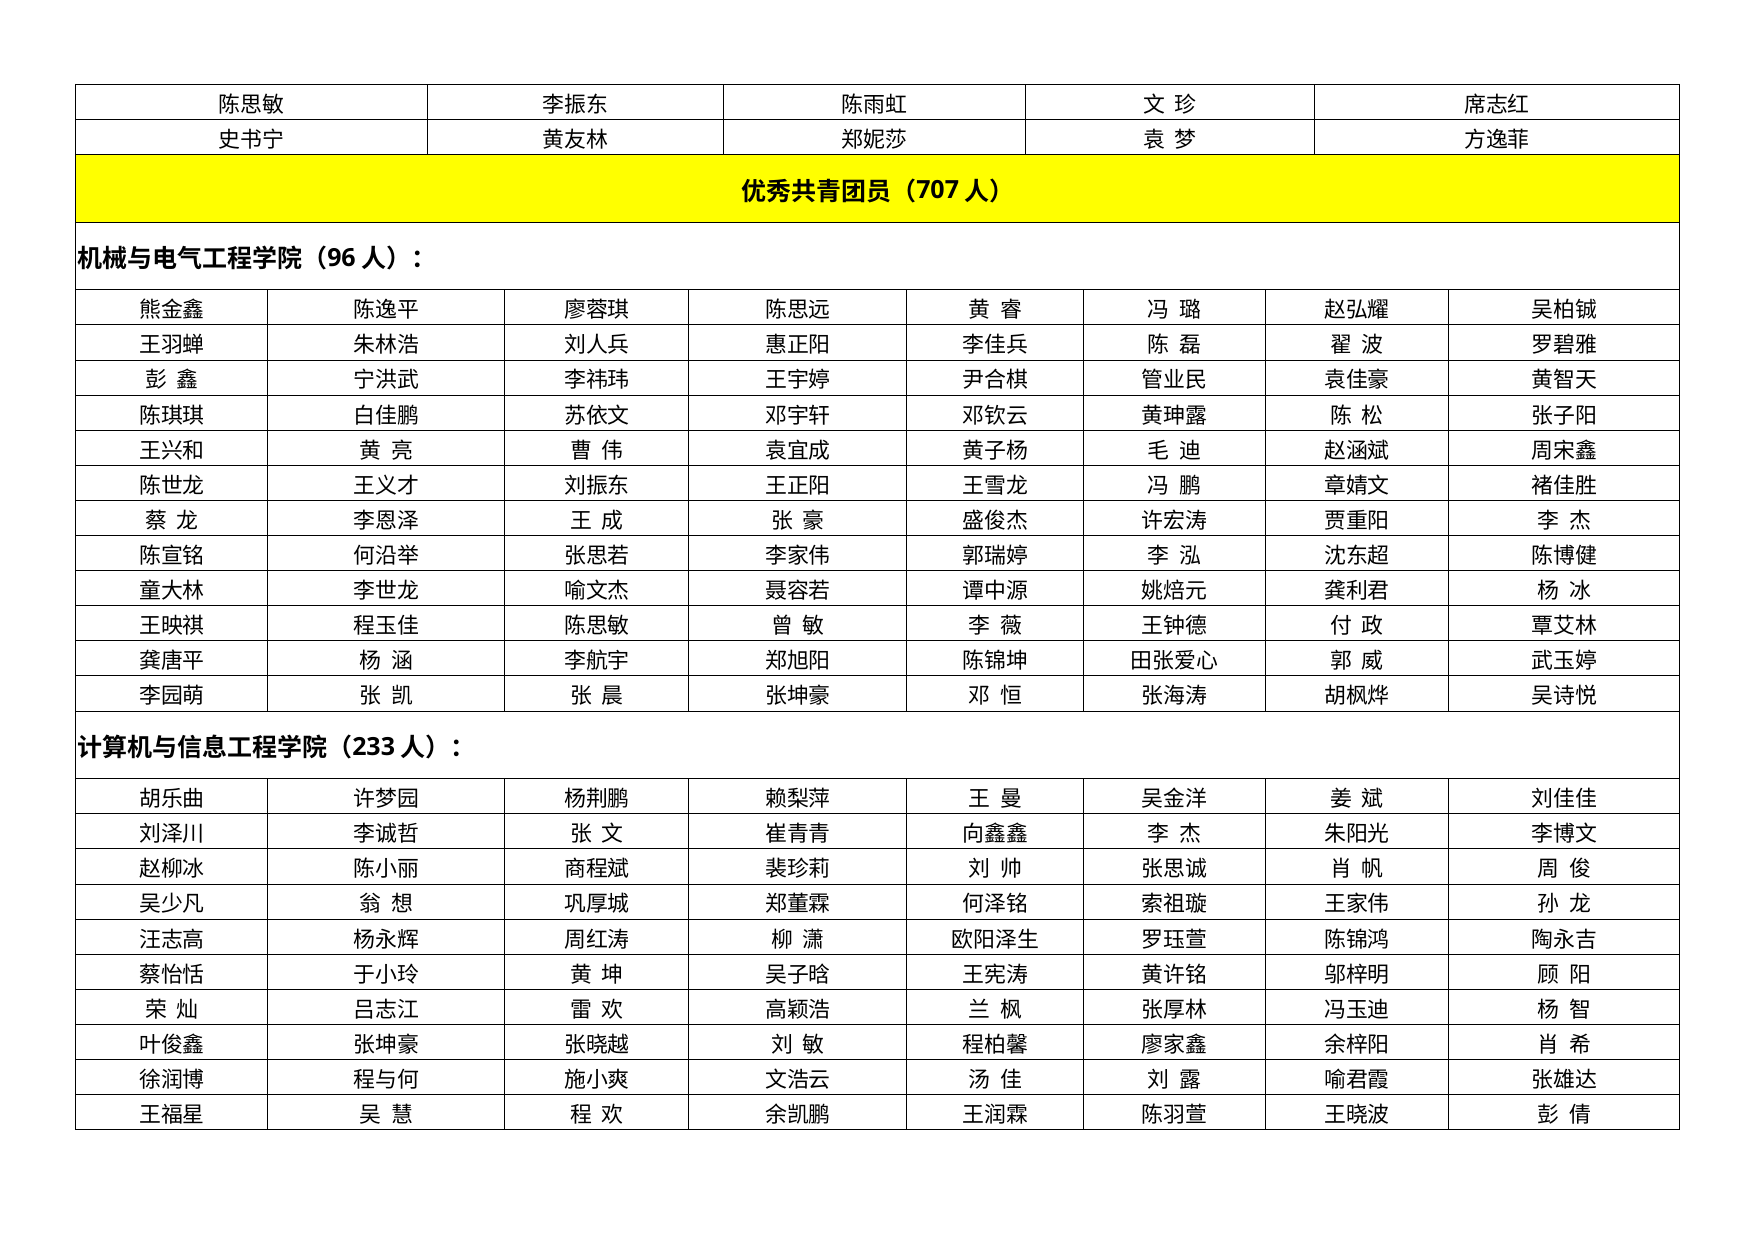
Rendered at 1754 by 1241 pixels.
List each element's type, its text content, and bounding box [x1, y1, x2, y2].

table_cell 张坤豪 [689, 676, 906, 711]
table_cell 陈思远 [689, 290, 906, 324]
table_cell 程与何 [268, 1060, 504, 1094]
table_cell 王晓波 [1266, 1095, 1448, 1129]
table_cell 覃艾林 [1449, 606, 1679, 640]
table_cell 赵涵斌 [1266, 431, 1448, 465]
table_cell 王钟德 [1084, 606, 1265, 640]
table_cell 贾重阳 [1266, 501, 1448, 535]
table_cell 杨 冰 [1449, 571, 1679, 605]
table_cell 陈小丽 [268, 849, 504, 883]
table_cell 荣 灿 [76, 990, 267, 1024]
table_cell 翟 波 [1266, 325, 1448, 359]
table_cell 罗碧雅 [1449, 325, 1679, 359]
table_cell 李世龙 [268, 571, 504, 605]
table_cell 邓宇轩 [689, 396, 906, 430]
table_cell 张晓越 [505, 1025, 688, 1059]
table_cell 吴 慧 [268, 1095, 504, 1129]
table_cell 陈琪琪 [76, 396, 267, 430]
table_cell 李祎玮 [505, 361, 688, 394]
table_cell 吴少凡 [76, 885, 267, 918]
table_cell 崔青青 [689, 814, 906, 848]
table_cell 余梓阳 [1266, 1025, 1448, 1059]
table_cell 陈思敏 [76, 85, 427, 119]
table_cell 席志红 [1315, 85, 1679, 119]
table_cell 郭 威 [1266, 641, 1448, 675]
table_cell 雷 欢 [505, 990, 688, 1024]
table_cell 王宇婷 [689, 361, 906, 394]
table_cell 黄智天 [1449, 361, 1679, 394]
table_cell 聂容若 [689, 571, 906, 605]
table_cell 程 欢 [505, 1095, 688, 1129]
table_cell 计算机与信息工程学院（233人）： [76, 712, 1679, 778]
table_cell 刘 敏 [689, 1025, 906, 1059]
table_cell 王兴和 [76, 431, 267, 465]
table_cell 李家伟 [689, 536, 906, 570]
table_cell 王福星 [76, 1095, 267, 1129]
table_cell 顾 阳 [1449, 955, 1679, 989]
table_cell 王正阳 [689, 466, 906, 500]
table_cell 陈 磊 [1084, 325, 1265, 359]
table_cell 惠正阳 [689, 325, 906, 359]
table_cell 陈思敏 [505, 606, 688, 640]
table_cell 郭瑞婷 [907, 536, 1083, 570]
table_cell 高颖浩 [689, 990, 906, 1024]
table_cell 陈羽萱 [1084, 1095, 1265, 1129]
table_cell 田张爱心 [1084, 641, 1265, 675]
table_cell 沈东超 [1266, 536, 1448, 570]
table_cell 王宪涛 [907, 955, 1083, 989]
table_cell 苏依文 [505, 396, 688, 430]
table_cell 李 薇 [907, 606, 1083, 640]
table_cell 陶永吉 [1449, 920, 1679, 954]
table_cell 付 政 [1266, 606, 1448, 640]
table_cell 兰 枫 [907, 990, 1083, 1024]
table_cell 黄 亮 [268, 431, 504, 465]
table_cell 黄 坤 [505, 955, 688, 989]
table_cell 邓 恒 [907, 676, 1083, 711]
table_cell 黄珅露 [1084, 396, 1265, 430]
table_cell 刘泽川 [76, 814, 267, 848]
table_cell 黄许铭 [1084, 955, 1265, 989]
table_cell 陈锦鸿 [1266, 920, 1448, 954]
table_cell 罗珏萱 [1084, 920, 1265, 954]
table_cell 黄子杨 [907, 431, 1083, 465]
table_cell 徐润博 [76, 1060, 267, 1094]
table_cell 袁佳豪 [1266, 361, 1448, 394]
table_cell 肖 帆 [1266, 849, 1448, 883]
table_cell 李诚哲 [268, 814, 504, 848]
table_cell 周红涛 [505, 920, 688, 954]
table_cell 曾 敏 [689, 606, 906, 640]
table_cell 许宏涛 [1084, 501, 1265, 535]
table_cell 李航宇 [505, 641, 688, 675]
table_cell 王润霖 [907, 1095, 1083, 1129]
table_cell 宁洪武 [268, 361, 504, 394]
table_cell 欧阳泽生 [907, 920, 1083, 954]
table_cell 熊金鑫 [76, 290, 267, 324]
table_cell 陈世龙 [76, 466, 267, 500]
table_cell 龚唐平 [76, 641, 267, 675]
table_cell 赵弘耀 [1266, 290, 1448, 324]
table_cell 陈雨虹 [724, 85, 1025, 119]
table_cell 方逸菲 [1315, 120, 1679, 154]
table_cell 刘佳佳 [1449, 779, 1679, 813]
table_cell 姜 斌 [1266, 779, 1448, 813]
table_cell 张 文 [505, 814, 688, 848]
table_cell 邓钦云 [907, 396, 1083, 430]
table_cell 吴子晗 [689, 955, 906, 989]
table_cell 陈 松 [1266, 396, 1448, 430]
table_cell 童大林 [76, 571, 267, 605]
table_cell 盛俊杰 [907, 501, 1083, 535]
table_cell 杨荆鹏 [505, 779, 688, 813]
table_cell 文浩云 [689, 1060, 906, 1094]
table_cell 陈博健 [1449, 536, 1679, 570]
table_cell 刘 帅 [907, 849, 1083, 883]
table_cell 尹合棋 [907, 361, 1083, 394]
table_cell 陈锦坤 [907, 641, 1083, 675]
table_cell 王 成 [505, 501, 688, 535]
table_cell 陈逸平 [268, 290, 504, 324]
table_cell 褚佳胜 [1449, 466, 1679, 500]
table_cell 陈宣铭 [76, 536, 267, 570]
table_cell 李 杰 [1449, 501, 1679, 535]
table_cell 邬梓明 [1266, 955, 1448, 989]
table_cell 朱林浩 [268, 325, 504, 359]
table_cell 谭中源 [907, 571, 1083, 605]
table_cell 张 晨 [505, 676, 688, 711]
table_cell 史书宁 [76, 120, 427, 154]
table_cell 蔡怡恬 [76, 955, 267, 989]
table_cell 吴金洋 [1084, 779, 1265, 813]
table_cell 黄 睿 [907, 290, 1083, 324]
table_cell 何泽铭 [907, 885, 1083, 918]
table_cell 文 珍 [1026, 85, 1314, 119]
table_cell 翁 想 [268, 885, 504, 918]
table_cell 赖梨萍 [689, 779, 906, 813]
table_cell 张子阳 [1449, 396, 1679, 430]
table_cell 喻文杰 [505, 571, 688, 605]
table_cell 廖蓉琪 [505, 290, 688, 324]
table_cell 刘振东 [505, 466, 688, 500]
table_cell 郑董霖 [689, 885, 906, 918]
table_cell 李恩泽 [268, 501, 504, 535]
table_cell 蔡 龙 [76, 501, 267, 535]
table_cell 何沿举 [268, 536, 504, 570]
table_cell 王映祺 [76, 606, 267, 640]
table_cell 向鑫鑫 [907, 814, 1083, 848]
table_cell 张坤豪 [268, 1025, 504, 1059]
table_cell 李佳兵 [907, 325, 1083, 359]
table_cell 机械与电气工程学院（96人）： [76, 223, 1679, 289]
table_cell 余凯鹏 [689, 1095, 906, 1129]
table_cell 彭 倩 [1449, 1095, 1679, 1129]
table_cell 张海涛 [1084, 676, 1265, 711]
table_cell 程玉佳 [268, 606, 504, 640]
table_cell 于小玲 [268, 955, 504, 989]
table_cell 张思诚 [1084, 849, 1265, 883]
table_cell 彭 鑫 [76, 361, 267, 394]
table_cell 赵柳冰 [76, 849, 267, 883]
table_cell 索祖璇 [1084, 885, 1265, 918]
table_cell 孙 龙 [1449, 885, 1679, 918]
table_cell 张雄达 [1449, 1060, 1679, 1094]
table_cell 周 俊 [1449, 849, 1679, 883]
table_cell 黄友林 [428, 120, 723, 154]
table_cell 李博文 [1449, 814, 1679, 848]
table_cell 冯玉迪 [1266, 990, 1448, 1024]
table_cell 冯 鹏 [1084, 466, 1265, 500]
table_cell 廖家鑫 [1084, 1025, 1265, 1059]
table_cell 汪志高 [76, 920, 267, 954]
table_cell 曹 伟 [505, 431, 688, 465]
table_cell 肖 希 [1449, 1025, 1679, 1059]
table_cell 吴柏铖 [1449, 290, 1679, 324]
table_cell 杨永辉 [268, 920, 504, 954]
table_cell 李 泓 [1084, 536, 1265, 570]
table_cell 袁 梦 [1026, 120, 1314, 154]
table_cell 商程斌 [505, 849, 688, 883]
table_cell 刘 露 [1084, 1060, 1265, 1094]
table_cell 白佳鹏 [268, 396, 504, 430]
table_cell 张厚林 [1084, 990, 1265, 1024]
table_cell 王羽蝉 [76, 325, 267, 359]
table_cell 龚利君 [1266, 571, 1448, 605]
table_cell 施小爽 [505, 1060, 688, 1094]
table_cell 郑妮莎 [724, 120, 1025, 154]
table_cell 王 曼 [907, 779, 1083, 813]
table_cell 王义才 [268, 466, 504, 500]
table_cell 李园萌 [76, 676, 267, 711]
table_cell 张思若 [505, 536, 688, 570]
table_cell 朱阳光 [1266, 814, 1448, 848]
table_cell 巩厚城 [505, 885, 688, 918]
table_cell 杨 智 [1449, 990, 1679, 1024]
table_cell 郑旭阳 [689, 641, 906, 675]
table_cell 周宋鑫 [1449, 431, 1679, 465]
table_cell 张 凯 [268, 676, 504, 711]
table_cell 章婧文 [1266, 466, 1448, 500]
table_cell 汤 佳 [907, 1060, 1083, 1094]
table_cell 柳 潇 [689, 920, 906, 954]
table_cell 李振东 [428, 85, 723, 119]
table_cell 武玉婷 [1449, 641, 1679, 675]
table_cell 王雪龙 [907, 466, 1083, 500]
table_cell 王家伟 [1266, 885, 1448, 918]
table_cell 姚焙元 [1084, 571, 1265, 605]
table_cell 吕志江 [268, 990, 504, 1024]
table_cell 优秀共青团员（707人） [76, 155, 1679, 222]
table_cell 喻君霞 [1266, 1060, 1448, 1094]
table_cell 毛 迪 [1084, 431, 1265, 465]
table_cell 袁宜成 [689, 431, 906, 465]
table_cell 胡枫烨 [1266, 676, 1448, 711]
table_cell 杨 涵 [268, 641, 504, 675]
table_cell 冯 璐 [1084, 290, 1265, 324]
table_cell 裴珍莉 [689, 849, 906, 883]
table_cell 管业民 [1084, 361, 1265, 394]
table_cell 刘人兵 [505, 325, 688, 359]
table_cell 许梦园 [268, 779, 504, 813]
table_cell 叶俊鑫 [76, 1025, 267, 1059]
table_cell 吴诗悦 [1449, 676, 1679, 711]
table_cell 胡乐曲 [76, 779, 267, 813]
table_cell 张 豪 [689, 501, 906, 535]
table_cell 李 杰 [1084, 814, 1265, 848]
table_cell 程柏馨 [907, 1025, 1083, 1059]
